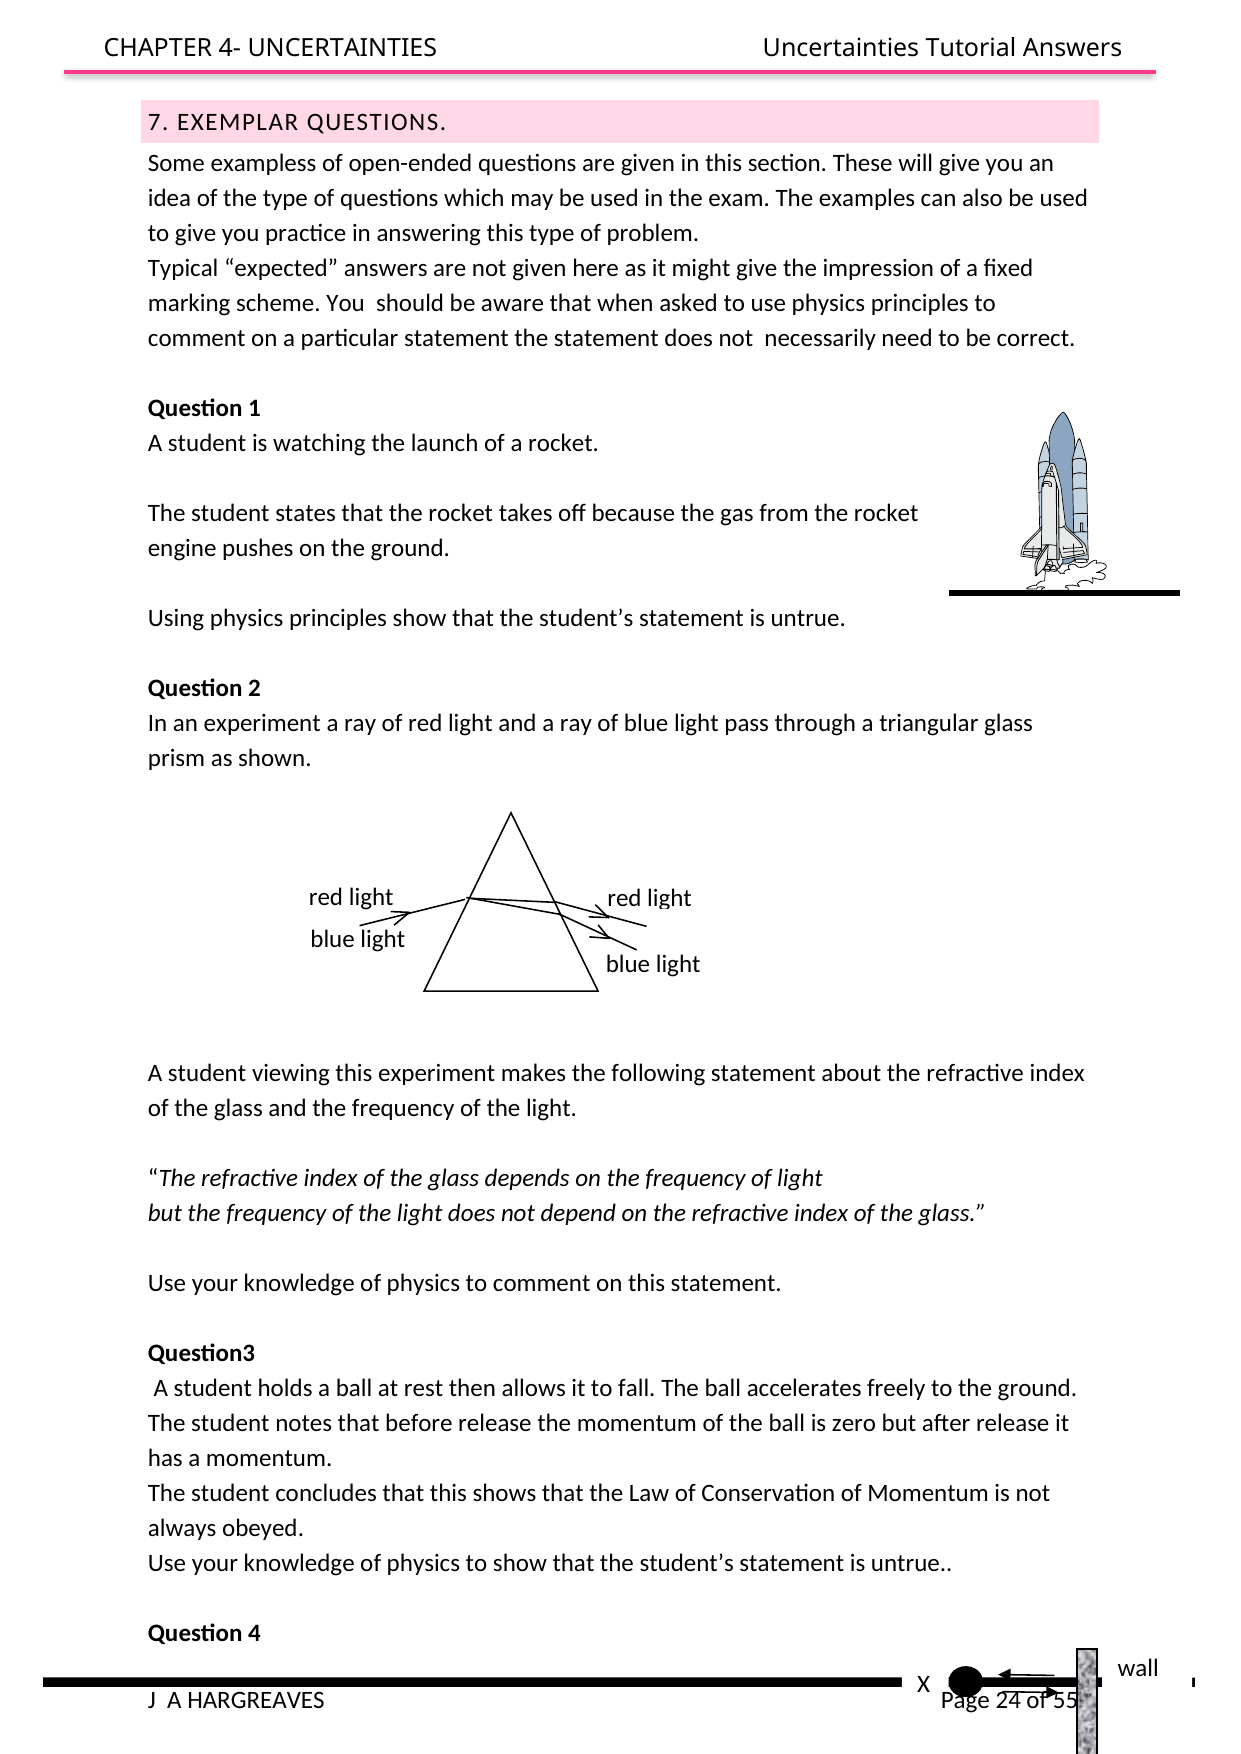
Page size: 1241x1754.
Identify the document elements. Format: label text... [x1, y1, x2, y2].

text A student viewing this experiment makes the following statement about the refractive index of the glass and the frequency of the light. [148, 1058, 1093, 1123]
text Some exampless of open-ended questions are given in this section. These will give you an idea of the type of questions which may be used in the exam. The examples can also be used to give you practice in answering this type of problem. Typical “expected” answers are not given here as it might give the impression of a fixed marking scheme. You should be aware that when asked to use physics principles to comment on a particular statement the statement does not necessarily need to be correct. Question 1 [148, 148, 1093, 423]
text Question 4 [148, 1618, 1093, 1648]
text A student holds a ball at rest then allows it to fall. The ball accelerates freely to the ground. [148, 1373, 1093, 1403]
text Question3 [148, 1338, 1093, 1368]
text Question 2 [148, 673, 1093, 703]
text The student concludes that this shows that the Law of Conservation of Momentum is not always obeyed. [148, 1478, 1093, 1543]
text but the frequency of the light does not depend on the refractive index of the glass.” [148, 1198, 1093, 1228]
text In an experiment a ray of red light and a ray of blue light pass through a triangular glass prism as shown. [148, 708, 1093, 773]
text Use your knowledge of physics to comment on this statement. [148, 1268, 1093, 1298]
text A student is watching the launch of a rocket. [148, 428, 1051, 458]
text “The refractive index of the glass depends on the frequency of light [148, 1163, 1093, 1193]
text The student states that the rocket takes off because the gas from the rocket engine pushes on the ground. [148, 498, 1039, 563]
text Using physics principles show that the student’s statement is untrue. [148, 603, 1093, 633]
text Use your knowledge of physics to show that the student’s statement is untrue.. [148, 1548, 1093, 1578]
picture [1078, 1650, 1096, 1754]
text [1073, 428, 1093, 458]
text The student notes that before release the momentum of the ball is zero but after release it has a momentum. [148, 1408, 1093, 1473]
subtitle 7. Exemplar questions. [148, 106, 1093, 137]
